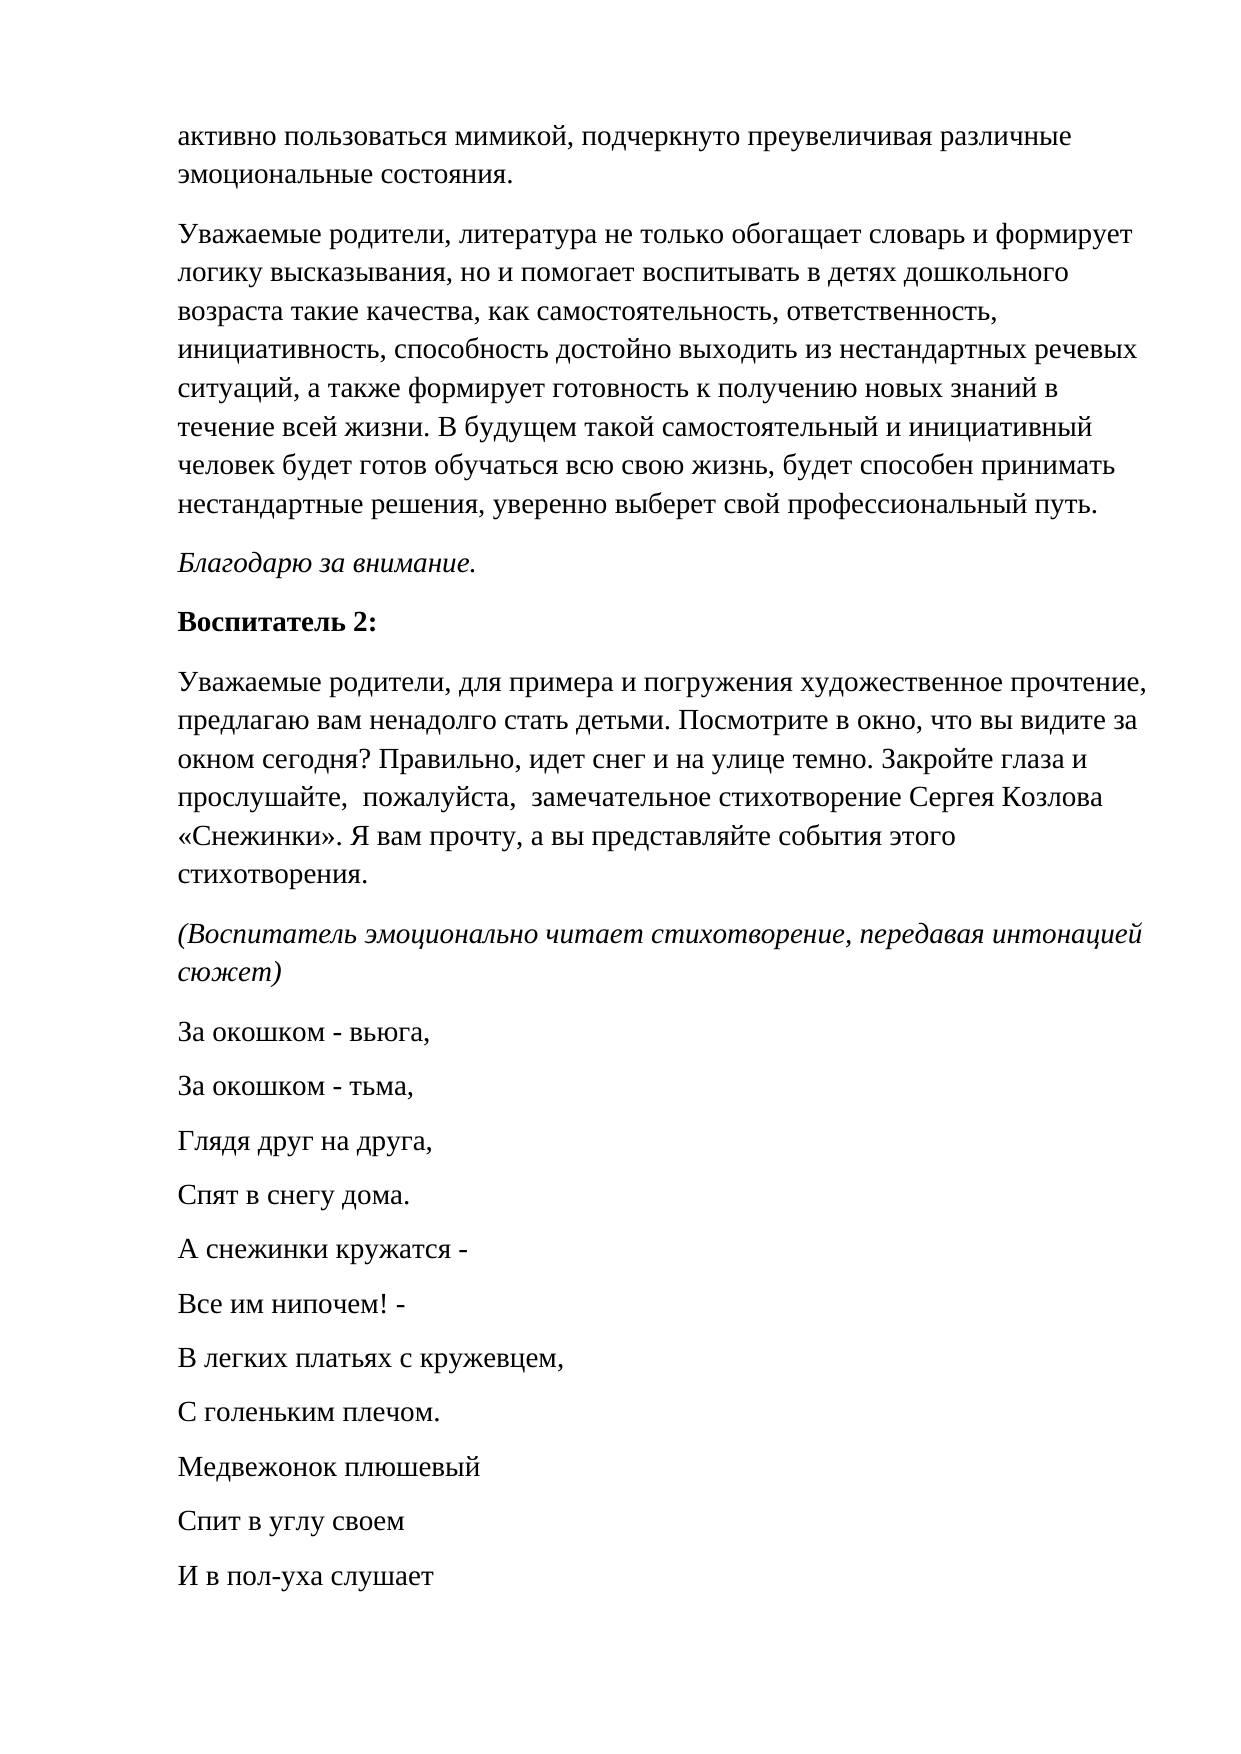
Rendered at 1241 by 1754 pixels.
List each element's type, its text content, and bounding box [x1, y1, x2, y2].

text Медвежонок плюшевый [177, 1449, 1152, 1482]
text Благодарю за внимание. [177, 545, 1152, 579]
text За окошком - вьюга, [177, 1014, 1152, 1047]
text Спят в снегу дома. [177, 1177, 1152, 1211]
text А снежинки кружатся - [177, 1231, 1152, 1265]
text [177, 118, 1152, 190]
text В легких платьях с кружевцем, [177, 1340, 1152, 1374]
text Спит в углу своем [177, 1503, 1152, 1537]
text С голеньким плечом. [177, 1394, 1152, 1428]
text Глядя друг на друга, [177, 1123, 1152, 1156]
text Уважаемые родители, литература не только обогащает словарь и формирует логику высказывания, но и помогает воспитывать в детях дошкольного возраста такие качества, как самостоятельность, ответственность, инициативность, способность достойно выходить из нестандартных речевых ситуаций, а также формирует готовность к получению новых знаний в течение всей жизни. В будущем такой самостоятельный и инициативный человек будет готов обучаться всю свою жизнь, будет способен принимать нестандартные решения, уверенно выберет свой профессиональный путь. [177, 216, 1152, 519]
text Воспитатель 2: [177, 604, 1152, 638]
text (Воспитатель эмоционально читает стихотворение, передавая интонацией сюжет) [177, 916, 1152, 988]
text За окошком - тьма, [177, 1068, 1152, 1102]
text Все им нипочем! - [177, 1286, 1152, 1319]
text Уважаемые родители, для примера и погружения художественное прочтение, предлагаю вам ненадолго стать детьми. Посмотрите в окно, что вы видите за окном сегодня? Правильно, идет снег и на улице темно. Закройте глаза и прослушайте, пожалуйста, замечательное стихотворение Сергея Козлова «Снежинки». Я вам прочту, а вы представляйте события этого стихотворения. [177, 664, 1152, 890]
text И в пол-уха слушает [177, 1558, 1152, 1591]
